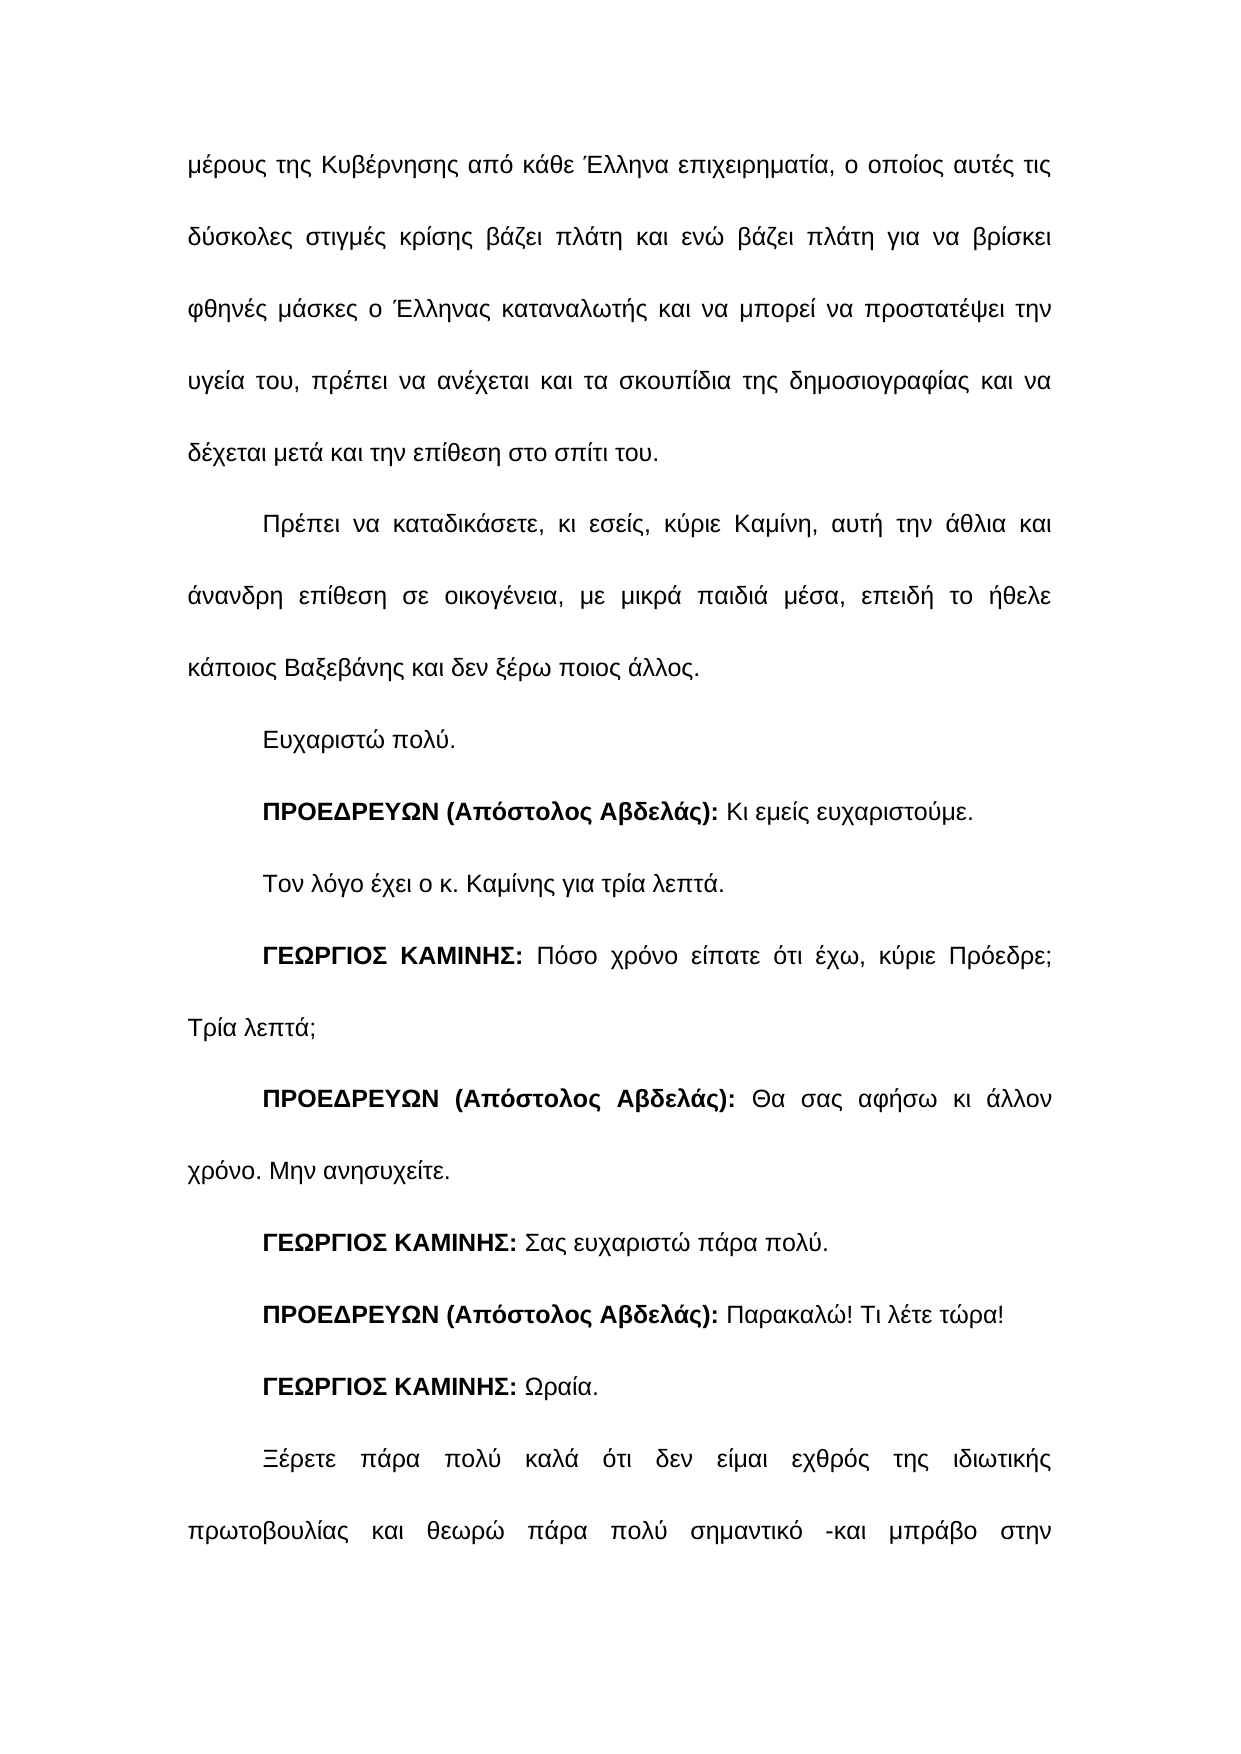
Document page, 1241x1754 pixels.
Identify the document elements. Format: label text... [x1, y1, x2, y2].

text ΠΡΟΕΔΡΕΥΩΝ (Απόστολος Αβδελάς): Θα σας αφήσω κι άλλον χρόνο. Μην ανησυχείτε. [187, 1084, 1053, 1185]
text ΠΡΟΕΔΡΕΥΩΝ (Απόστολος Αβδελάς): Κι εμείς ευχαριστούμε. [187, 797, 1053, 826]
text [187, 150, 1053, 466]
text ΓΕΩΡΓΙΟΣ ΚΑΜΙΝΗΣ: Πόσο χρόνο είπατε ότι έχω, κύριε Πρόεδρε; Τρία λεπτά; [187, 941, 1053, 1041]
text Πρέπει να καταδικάσετε, κι εσείς, κύριε Καμίνη, αυτή την άθλια και άνανδρη επίθεση σε οικογένεια, με μικρά παιδιά μέσα, επειδή το ήθελε κάποιος Βαξεβάνης και δεν ξέρω ποιος άλλος. [187, 509, 1053, 682]
text Τον λόγο έχει ο κ. Καμίνης για τρία λεπτά. [187, 869, 1053, 897]
text ΓΕΩΡΓΙΟΣ ΚΑΜΙΝΗΣ: Ωραία. [187, 1372, 1053, 1401]
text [187, 1444, 1053, 1544]
text ΠΡΟΕΔΡΕΥΩΝ (Απόστολος Αβδελάς): Παρακαλώ! Τι λέτε τώρα! [187, 1300, 1053, 1329]
text ΓΕΩΡΓΙΟΣ ΚΑΜΙΝΗΣ: Σας ευχαριστώ πάρα πολύ. [187, 1228, 1053, 1257]
text Ευχαριστώ πολύ. [187, 725, 1053, 754]
